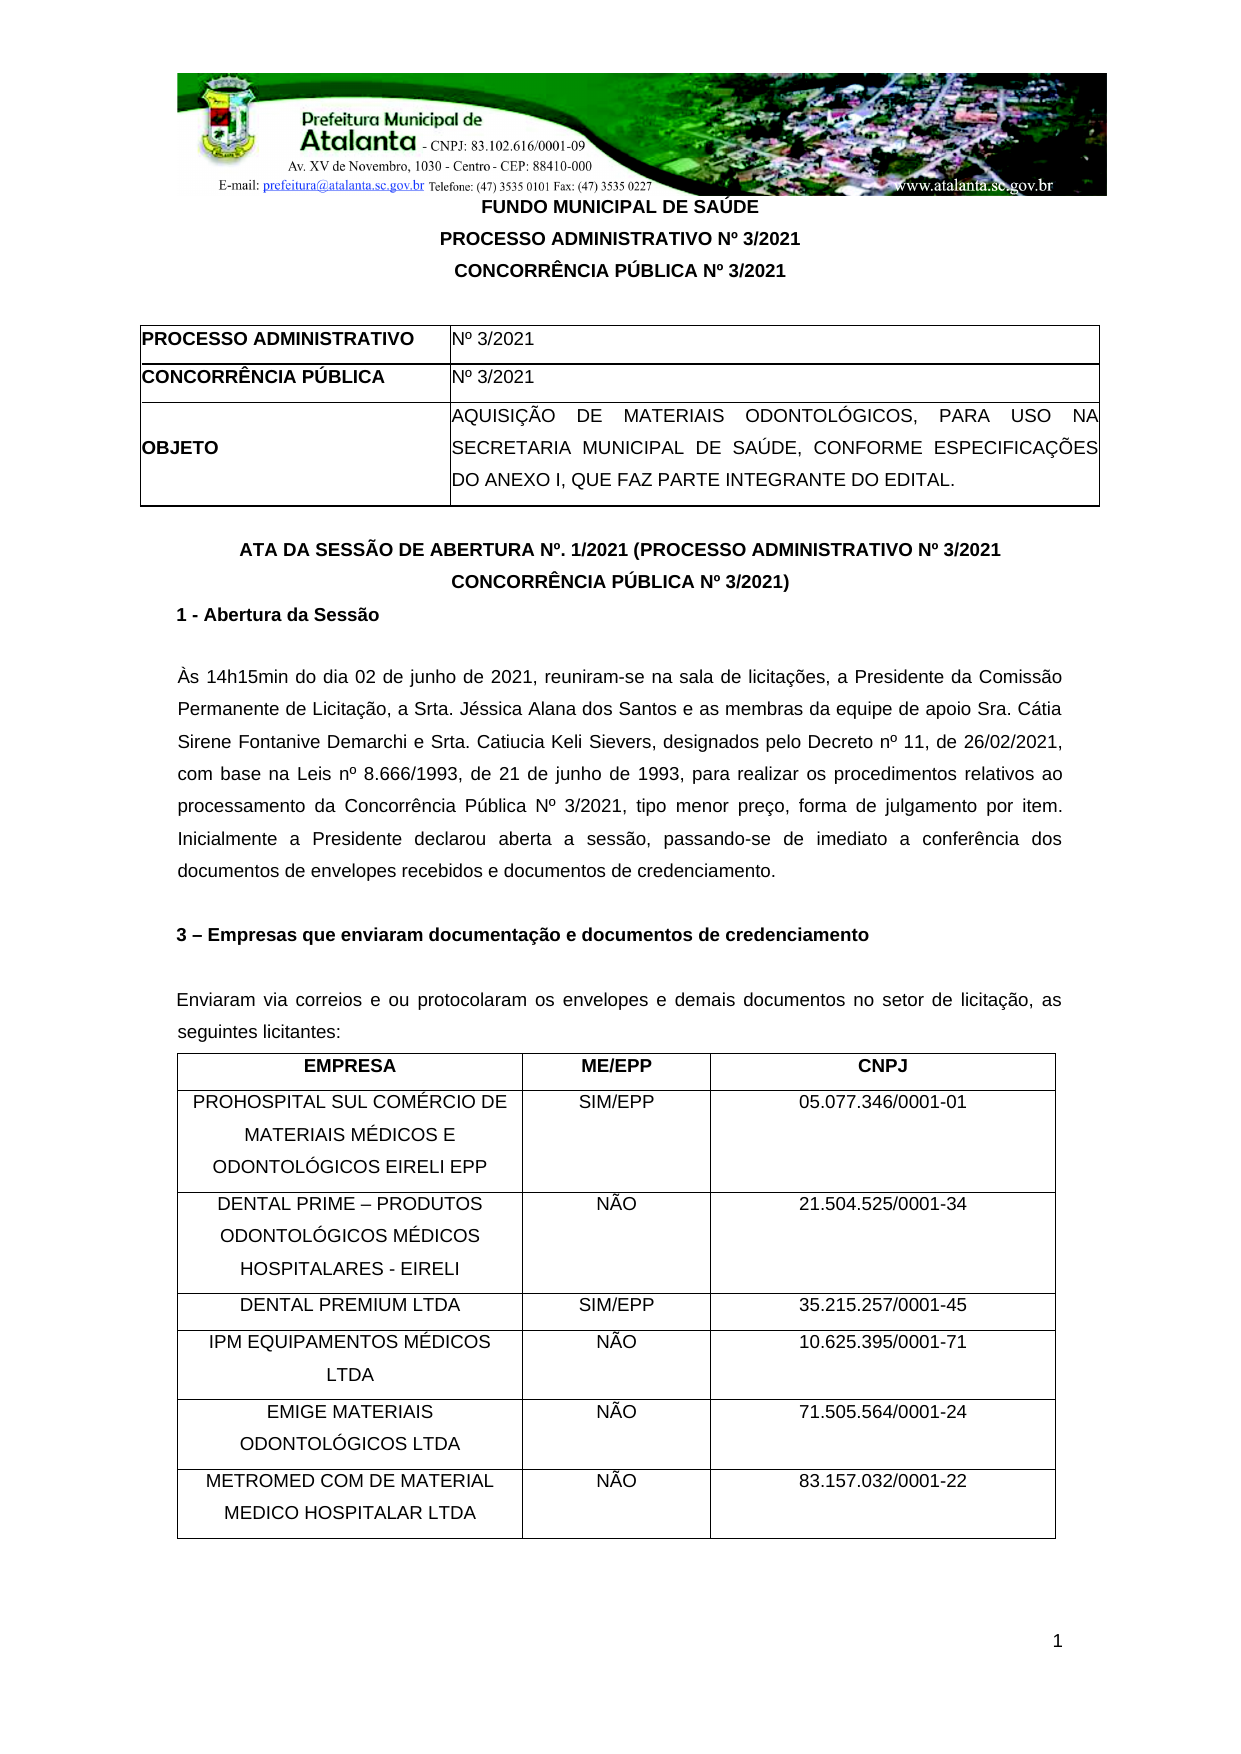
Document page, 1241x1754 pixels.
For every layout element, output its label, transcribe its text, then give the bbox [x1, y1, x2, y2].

table_cell 10.625.395/0001-71 [711, 1331, 1055, 1399]
text Às 14h15min do dia 02 de junho de 2021, reuniram-se na sala de licitações, a Presidente da Comissão Permanente de Licitação, a Srta. Jéssica Alana dos Santos e as membras da equipe de apoio Sra. Cátia Sirene Fontanive Demarchi e Srta. Catiucia Keli Sievers, designados pelo Decreto nº 11, de 26/02/2021, com base na Leis nº 8.666/1993, de 21 de junho de 1993, para realizar os procedimentos relativos ao processamento da Concorrência Pública Nº 3/2021, tipo menor preço, forma de julgamento por item. Inicialmente a Presidente declarou aberta a sessão, passando-se de imediato a conferência dos documentos de envelopes recebidos e documentos de credenciamento. [177, 666, 1063, 881]
table_cell CONCORRÊNCIA PÚBLICA [141, 364, 450, 402]
text PROCESSO ADMINISTRATIVO Nº 3/2021 [177, 228, 1063, 249]
table_cell EMIGE MATERIAIS ODONTOLÓGICOS LTDA [178, 1400, 522, 1468]
table_cell DENTAL PRIME – PRODUTOS ODONTOLÓGICOS MÉDICOS HOSPITALARES - EIRELI [178, 1193, 522, 1293]
table_cell 71.505.564/0001-24 [711, 1400, 1055, 1468]
subtitle 1 - Abertura da Sessão [176, 603, 1063, 625]
table_cell AQUISIÇÃO DE MATERIAIS ODONTOLÓGICOS, PARA USO NA SECRETARIA MUNICIPAL DE SAÚDE, CONFORME ESPECIFICAÇÕES DO ANEXO I, QUE FAZ PARTE INTEGRANTE DO EDITAL. [451, 403, 1099, 505]
table_cell DENTAL PREMIUM LTDA [178, 1294, 522, 1330]
table_cell NÃO [523, 1331, 710, 1399]
text CONCORRÊNCIA PÚBLICA Nº 3/2021) [177, 571, 1063, 593]
text 3 – Empresas que enviaram documentação e documentos de credenciamento [176, 924, 1063, 946]
table_header ME/EPP [523, 1054, 710, 1090]
table_header Nº 3/2021 [451, 326, 1099, 363]
text ATA DA SESSÃO DE ABERTURA Nº. 1/2021 (PROCESSO ADMINISTRATIVO Nº 3/2021 [177, 539, 1063, 560]
table_cell 83.157.032/0001-22 [711, 1470, 1055, 1538]
table_cell 35.215.257/0001-45 [711, 1294, 1055, 1330]
table_header EMPRESA [178, 1054, 522, 1090]
text CONCORRÊNCIA PÚBLICA Nº 3/2021 [177, 260, 1063, 282]
table_cell NÃO [523, 1470, 710, 1538]
table_cell 05.077.346/0001-01 [711, 1091, 1055, 1192]
table_cell Nº 3/2021 [451, 365, 1099, 402]
picture [177, 73, 1107, 196]
text FUNDO MUNICIPAL DE SAÚDE [177, 196, 1063, 217]
table_cell OBJETO [141, 403, 450, 505]
table_cell PROHOSPITAL SUL COMÉRCIO DE MATERIAIS MÉDICOS E ODONTOLÓGICOS EIRELI EPP [178, 1091, 522, 1192]
table_cell METROMED COM DE MATERIAL MEDICO HOSPITALAR LTDA [178, 1470, 522, 1538]
table_header PROCESSO ADMINISTRATIVO [141, 326, 450, 363]
table_cell IPM EQUIPAMENTOS MÉDICOS LTDA [178, 1331, 522, 1399]
text Enviaram via correios e ou protocolaram os envelopes e demais documentos no setor de licitação, as seguintes licitantes: [176, 989, 1063, 1043]
table_cell SIM/EPP [523, 1091, 710, 1192]
table_cell NÃO [523, 1193, 710, 1293]
table_header CNPJ [711, 1054, 1055, 1090]
table_cell 21.504.525/0001-34 [711, 1193, 1055, 1293]
table_cell SIM/EPP [523, 1294, 710, 1330]
table_cell NÃO [523, 1400, 710, 1468]
